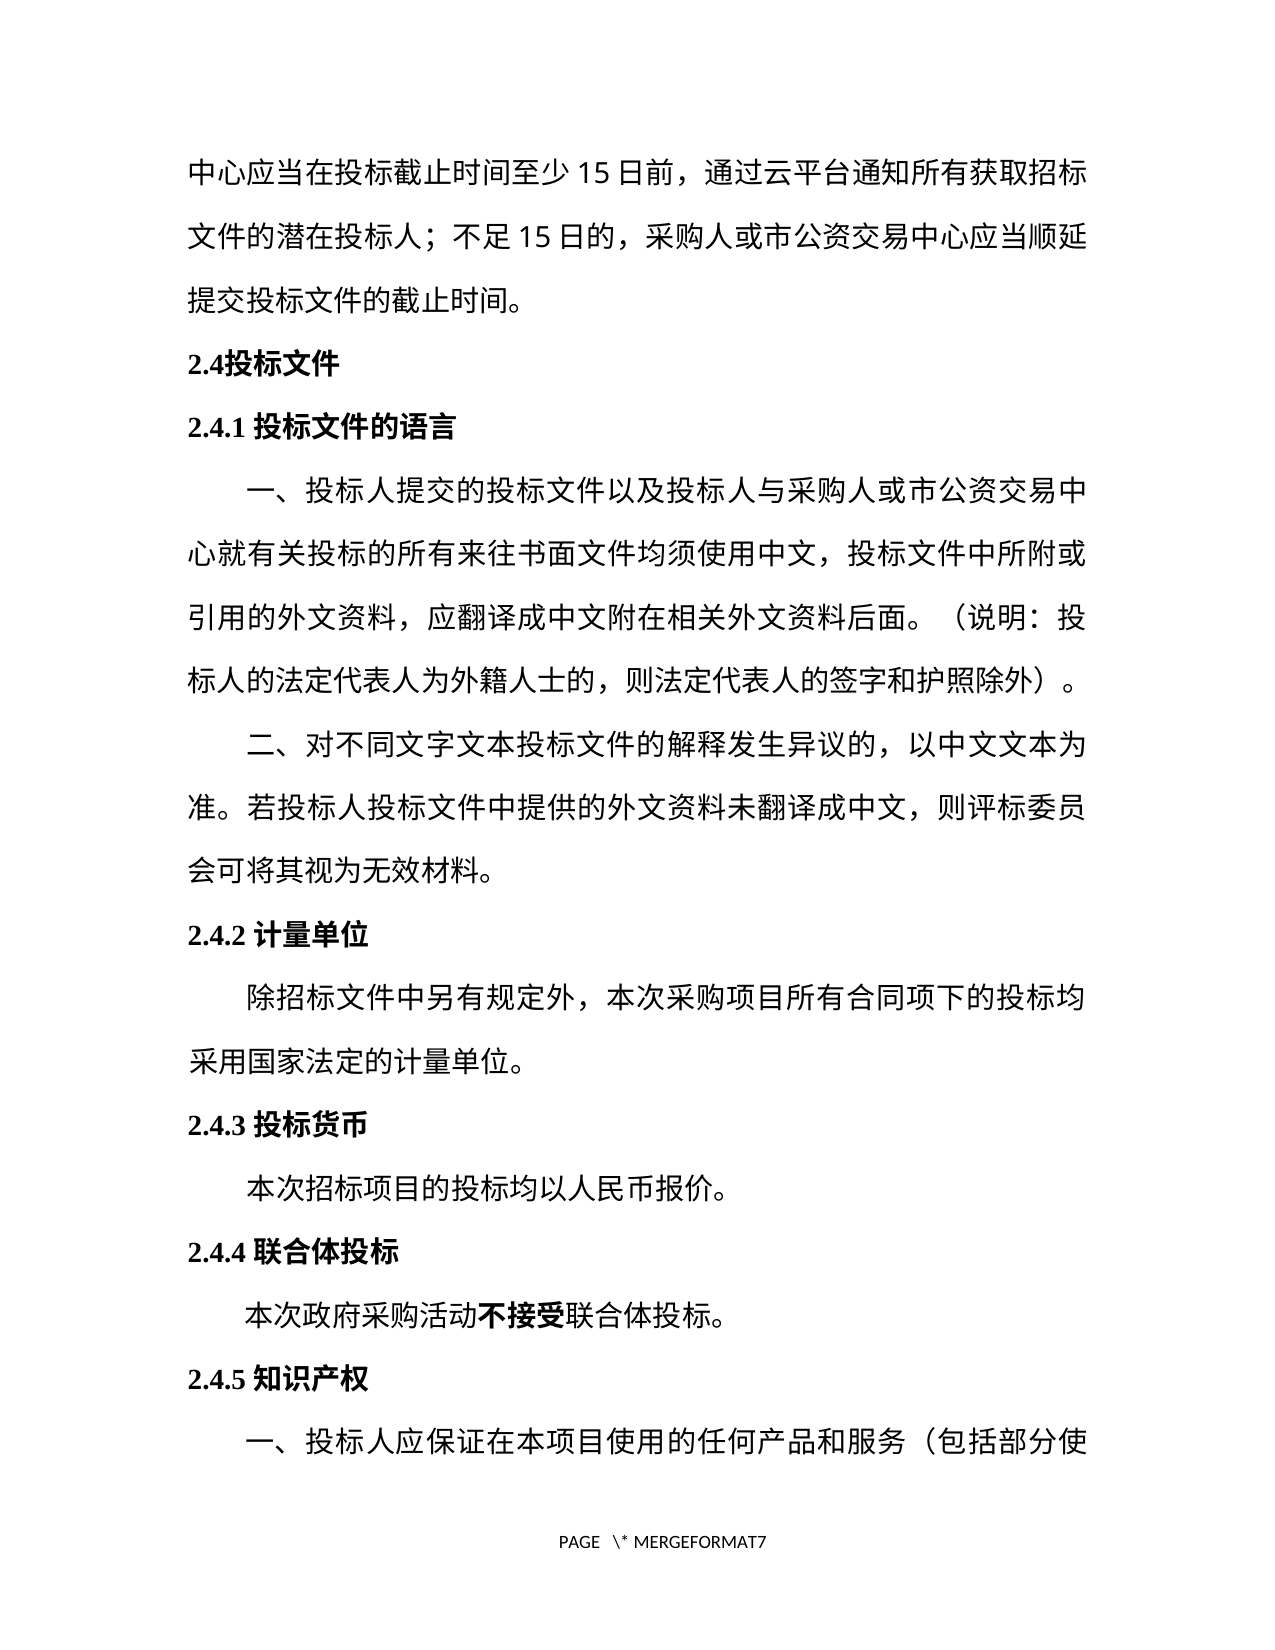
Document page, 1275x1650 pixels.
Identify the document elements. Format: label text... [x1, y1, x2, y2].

text 本次政府采购活动不接受联合体投标。 [244, 1292, 1087, 1334]
list 对不同文字文本投标文件的解释发生异议的，以中文文本为准。若投标人投标文件中提供的外文资料未翻译成中文，则评标委员会可将其视为无效材料。 [187, 721, 1087, 890]
list 投标货币 [187, 1102, 1087, 1144]
list 投标文件的语言 [187, 404, 1087, 446]
text 本次招标项目的投标均以人民币报价。 [189, 1165, 1087, 1207]
list 计量单位 [187, 911, 1087, 954]
list 投标文件 [187, 341, 1087, 383]
list 知识产权 [187, 1356, 1087, 1398]
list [187, 150, 1087, 319]
text 除招标文件中另有规定外，本次采购项目所有合同项下的投标均采用国家法定的计量单位。 [189, 975, 1087, 1081]
list 投标人提交的投标文件以及投标人与采购人或市公资交易中心就有关投标的所有来往书面文件均须使用中文，投标文件中所附或引用的外文资料，应翻译成中文附在相关外文资料后面。（说明：投标人的法定代表人为外籍人士的，则法定代表人的签字和护照除外）。 [187, 467, 1087, 700]
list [187, 1419, 1087, 1461]
list 联合体投标 [187, 1229, 1087, 1271]
